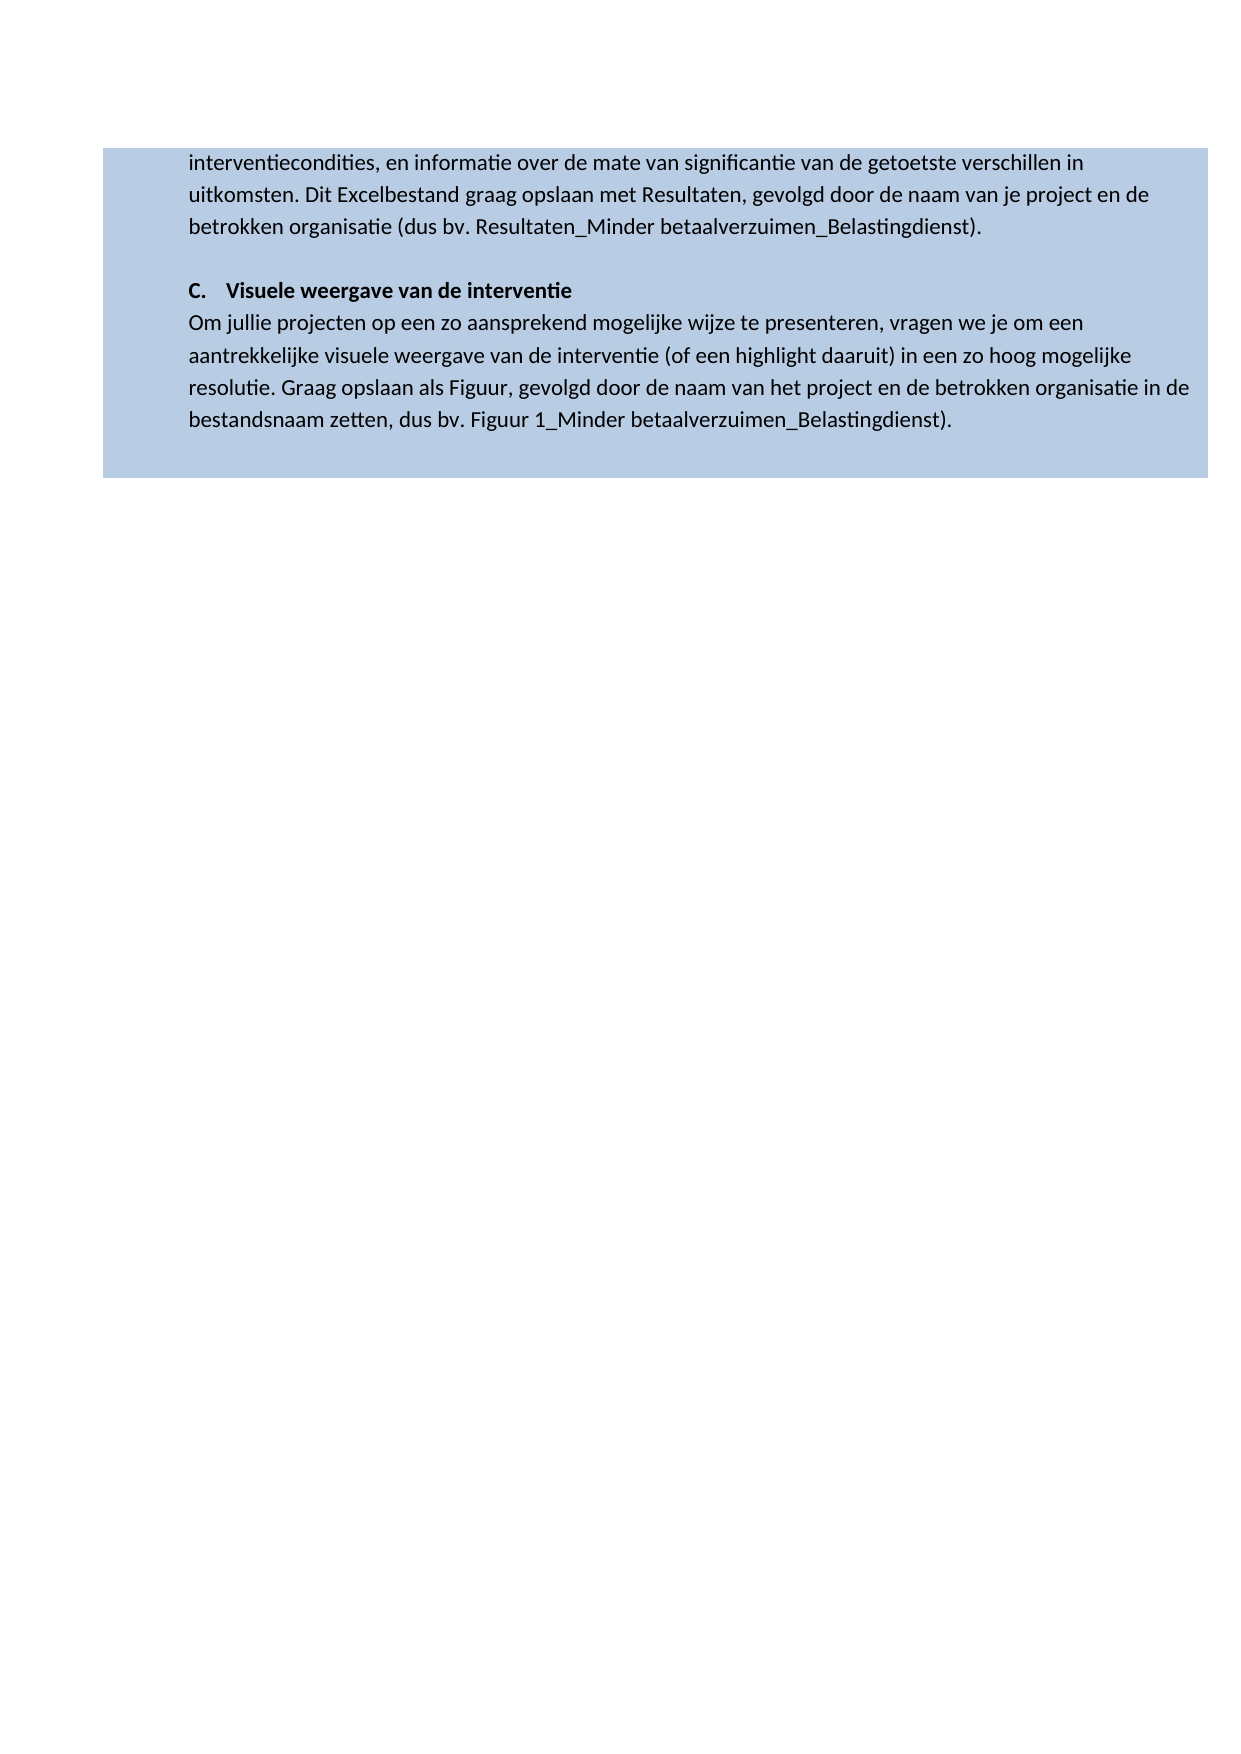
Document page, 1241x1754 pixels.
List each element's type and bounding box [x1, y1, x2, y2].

table_cell [103, 437, 1208, 478]
table_header [103, 148, 1208, 437]
